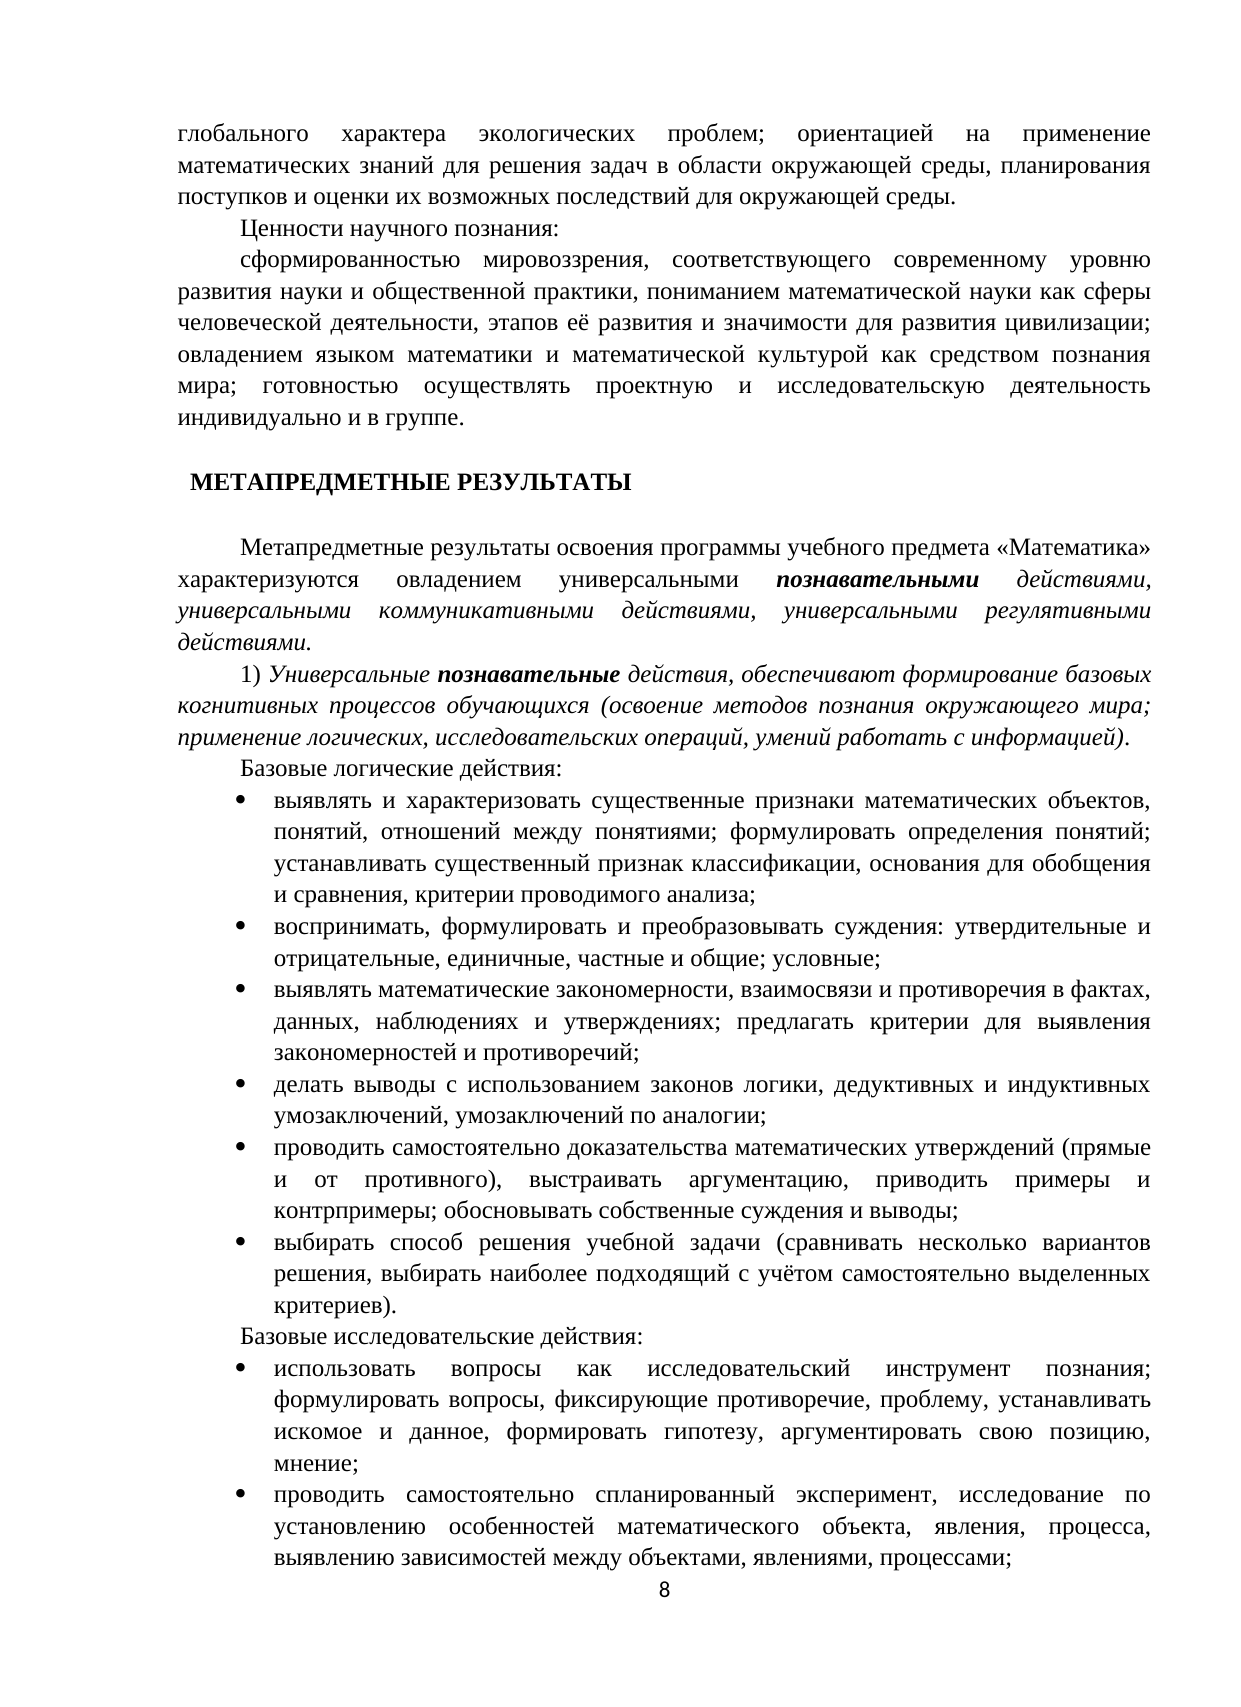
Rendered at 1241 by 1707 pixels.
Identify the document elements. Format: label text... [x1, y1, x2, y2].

text Базовые исследовательские действия: [177, 1321, 1152, 1350]
list проводить самостоятельно доказательства математических утверждений (прямые и от противного), выстраивать аргументацию, приводить примеры и контрпримеры; обосновывать собственные суждения и выводы; [236, 1132, 1152, 1224]
list выявлять и характеризовать существенные признаки математических объектов, понятий, отношений между понятиями; формулировать определения понятий; устанавливать существенный признак классификации, основания для обобщения и сравнения, критерии проводимого анализа; [236, 785, 1152, 908]
text 1) Универсальные познавательные действия, обеспечивают формирование базовых когнитивных процессов обучающихся (освоение методов познания окружающего мира; применение логических, исследовательских операций, умений работать с информацией). [177, 659, 1152, 751]
list делать выводы с использованием законов логики, дедуктивных и индуктивных умозаключений, умозаключений по аналогии; [236, 1069, 1152, 1129]
text сформированностью мировоззрения, соответствующего современному уровню развития науки и общественной практики, пониманием математической науки как сферы человеческой деятельности, этапов её развития и значимости для развития цивилизации; овладением языком математики и математической культурой как средством познания мира; готовностью осуществлять проектную и исследовательскую деятельность индивидуально и в группе. [177, 244, 1152, 431]
list выбирать способ решения учебной задачи (сравнивать несколько вариантов решения, выбирать наиболее подходящий с учётом самостоятельно выделенных критериев). [236, 1227, 1152, 1319]
text Ценности научного познания: [177, 213, 1152, 242]
list проводить самостоятельно спланированный эксперимент, исследование по установлению особенностей математического объекта, явления, процесса, выявлению зависимостей между объектами, явлениями, процессами; [236, 1479, 1152, 1571]
text МЕТАПРЕДМЕТНЫЕ РЕЗУЛЬТАТЫ [190, 467, 1152, 496]
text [177, 118, 1152, 210]
list выявлять математические закономерности, взаимосвязи и противоречия в фактах, данных, наблюдениях и утверждениях; предлагать критерии для выявления закономерностей и противоречий; [236, 974, 1152, 1066]
text Базовые логические действия: [177, 753, 1152, 782]
list использовать вопросы как исследовательский инструмент познания; формулировать вопросы, фиксирующие противоречие, проблему, устанавливать искомое и данное, формировать гипотезу, аргументировать свою позицию, мнение; [236, 1353, 1152, 1476]
list воспринимать, формулировать и преобразовывать суждения: утвердительные и отрицательные, единичные, частные и общие; условные; [236, 911, 1152, 971]
text Метапредметные результаты освоения программы учебного предмета «Математика» характеризуются овладением универсальными познавательными действиями, универсальными коммуникативными действиями, универсальными регулятивными действиями. [177, 532, 1152, 656]
